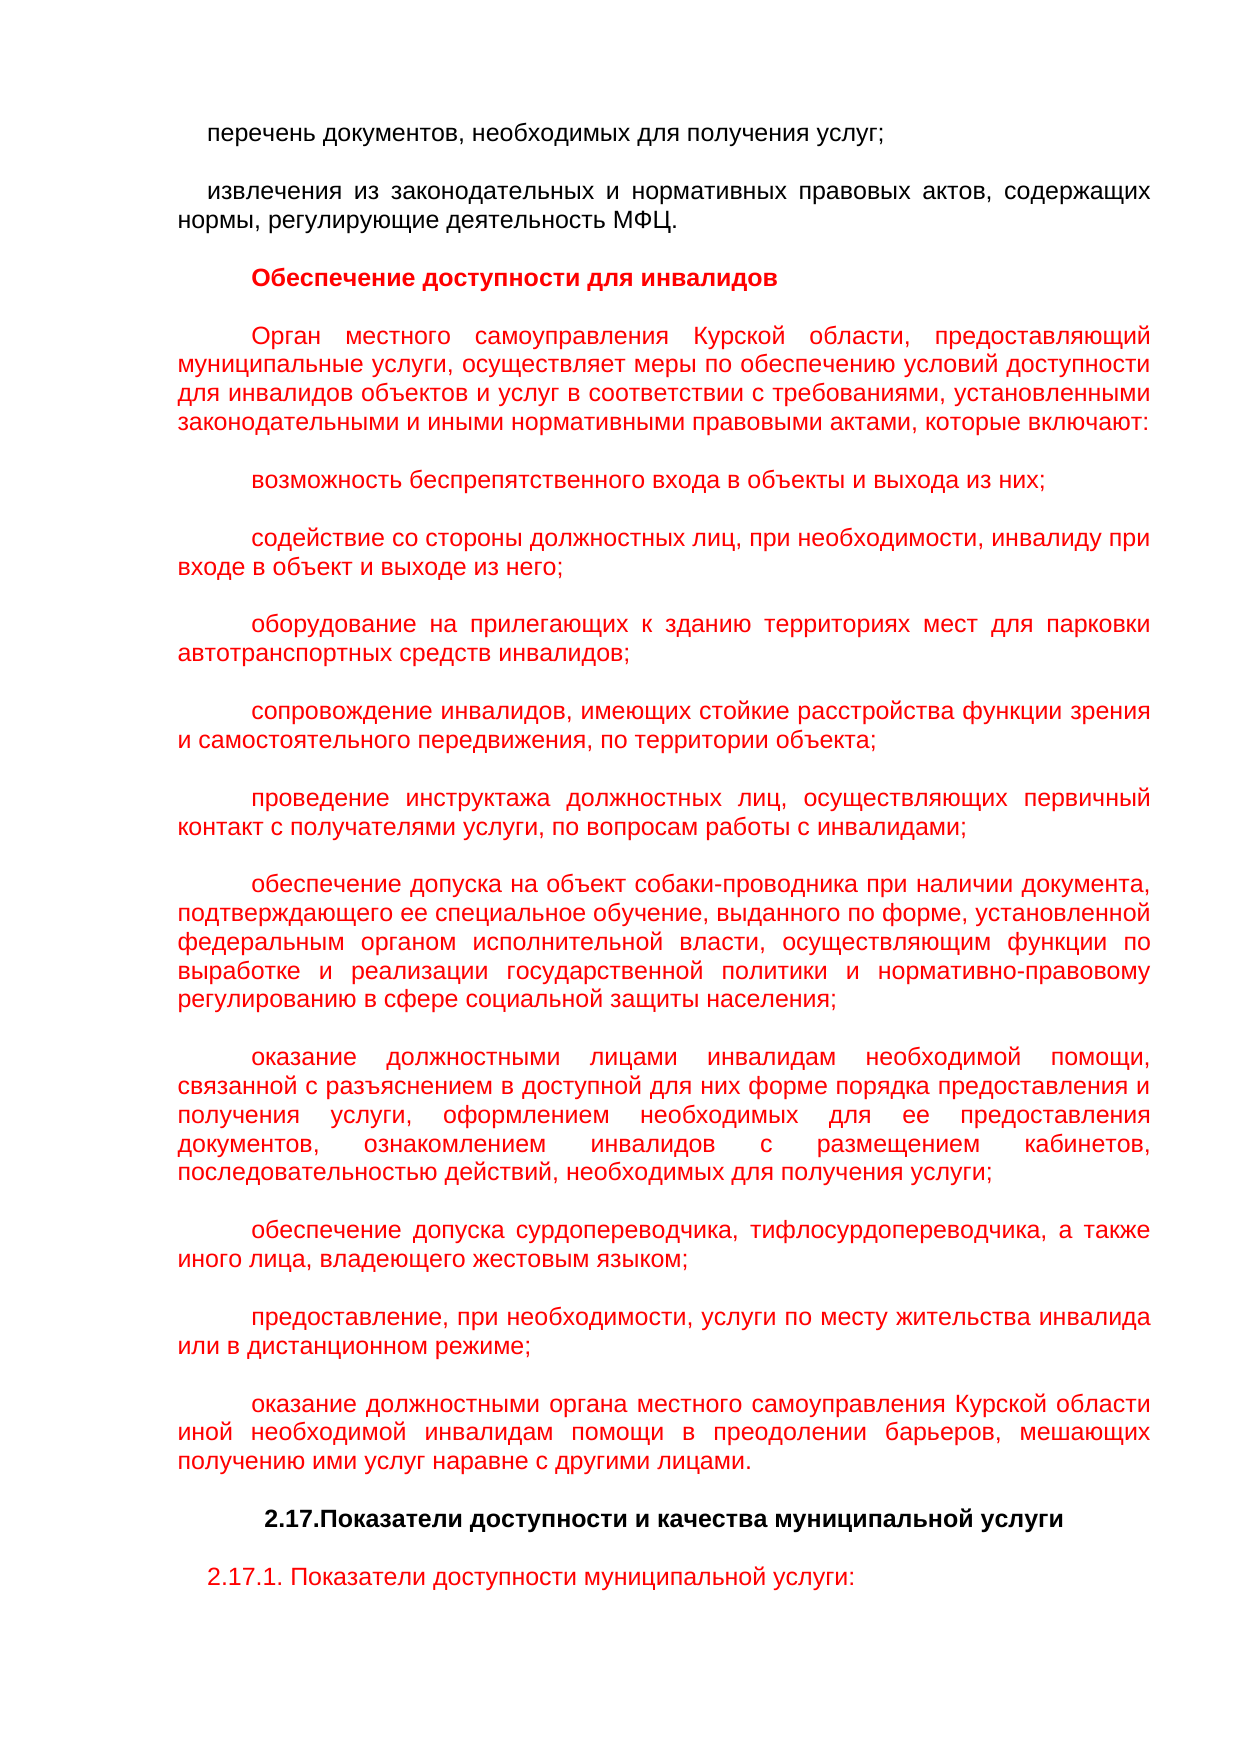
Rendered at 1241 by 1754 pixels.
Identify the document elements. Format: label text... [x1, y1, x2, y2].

text Орган местного самоуправления Курской области, предоставляющий муниципальные услуги, осуществляет меры по обеспечению условий доступности для инвалидов объектов и услуг в соответствии с требованиями, установленными законодательными и иными нормативными правовыми актами, которые включают: [177, 321, 1152, 436]
text возможность беспрепятственного входа в объекты и выхода из них; [177, 465, 1152, 493]
text обеспечение допуска на объект собаки-проводника при наличии документа, подтверждающего ее специальное обучение, выданного по форме, установленной федеральным органом исполнительной власти, осуществляющим функции по выработке и реализации государственной политики и нормативно-правовому регулированию в сфере социальной защиты населения; [177, 869, 1152, 1013]
text Обеспечение доступности для инвалидов [177, 263, 1152, 291]
text оказание должностными органа местного самоуправления Курской области иной необходимой инвалидам помощи в преодолении барьеров, мешающих получению ими услуг наравне с другими лицами. [177, 1388, 1152, 1475]
text сопровождение инвалидов, имеющих стойкие расстройства функции зрения и самостоятельного передвижения, по территории объекта; [177, 696, 1152, 753]
text предоставление, при необходимости, услуги по месту жительства инвалида или в дистанционном режиме; [177, 1302, 1152, 1359]
text оказание должностными лицами инвалидам необходимой помощи, связанной с разъяснением в доступной для них форме порядка предоставления и получения услуги, оформлением необходимых для ее предоставления документов, ознакомлением инвалидов с размещением кабинетов, последовательностью действий, необходимых для получения услуги; [177, 1042, 1152, 1186]
text обеспечение допуска сурдопереводчика, тифлосурдопереводчика, а также иного лица, владеющего жестовым языком; [177, 1215, 1152, 1273]
text содействие со стороны должностных лиц, при необходимости, инвалиду при входе в объект и выходе из него; [177, 523, 1152, 580]
text перечень документов, необходимых для получения услуг; [177, 118, 1152, 147]
text проведение инструктажа должностных лиц, осуществляющих первичный контакт с получателями услуги, по вопросам работы с инвалидами; [177, 783, 1152, 840]
text извлечения из законодательных и нормативных правовых актов, содержащих нормы, регулирующие деятельность МФЦ. [177, 176, 1152, 233]
text 2.17.Показатели доступности и качества муниципальной услуги [177, 1504, 1152, 1533]
text оборудование на прилегающих к зданию территориях мест для парковки автотранспортных средств инвалидов; [177, 609, 1152, 667]
text 2.17.1. Показатели доступности муниципальной услуги: [177, 1562, 1152, 1591]
